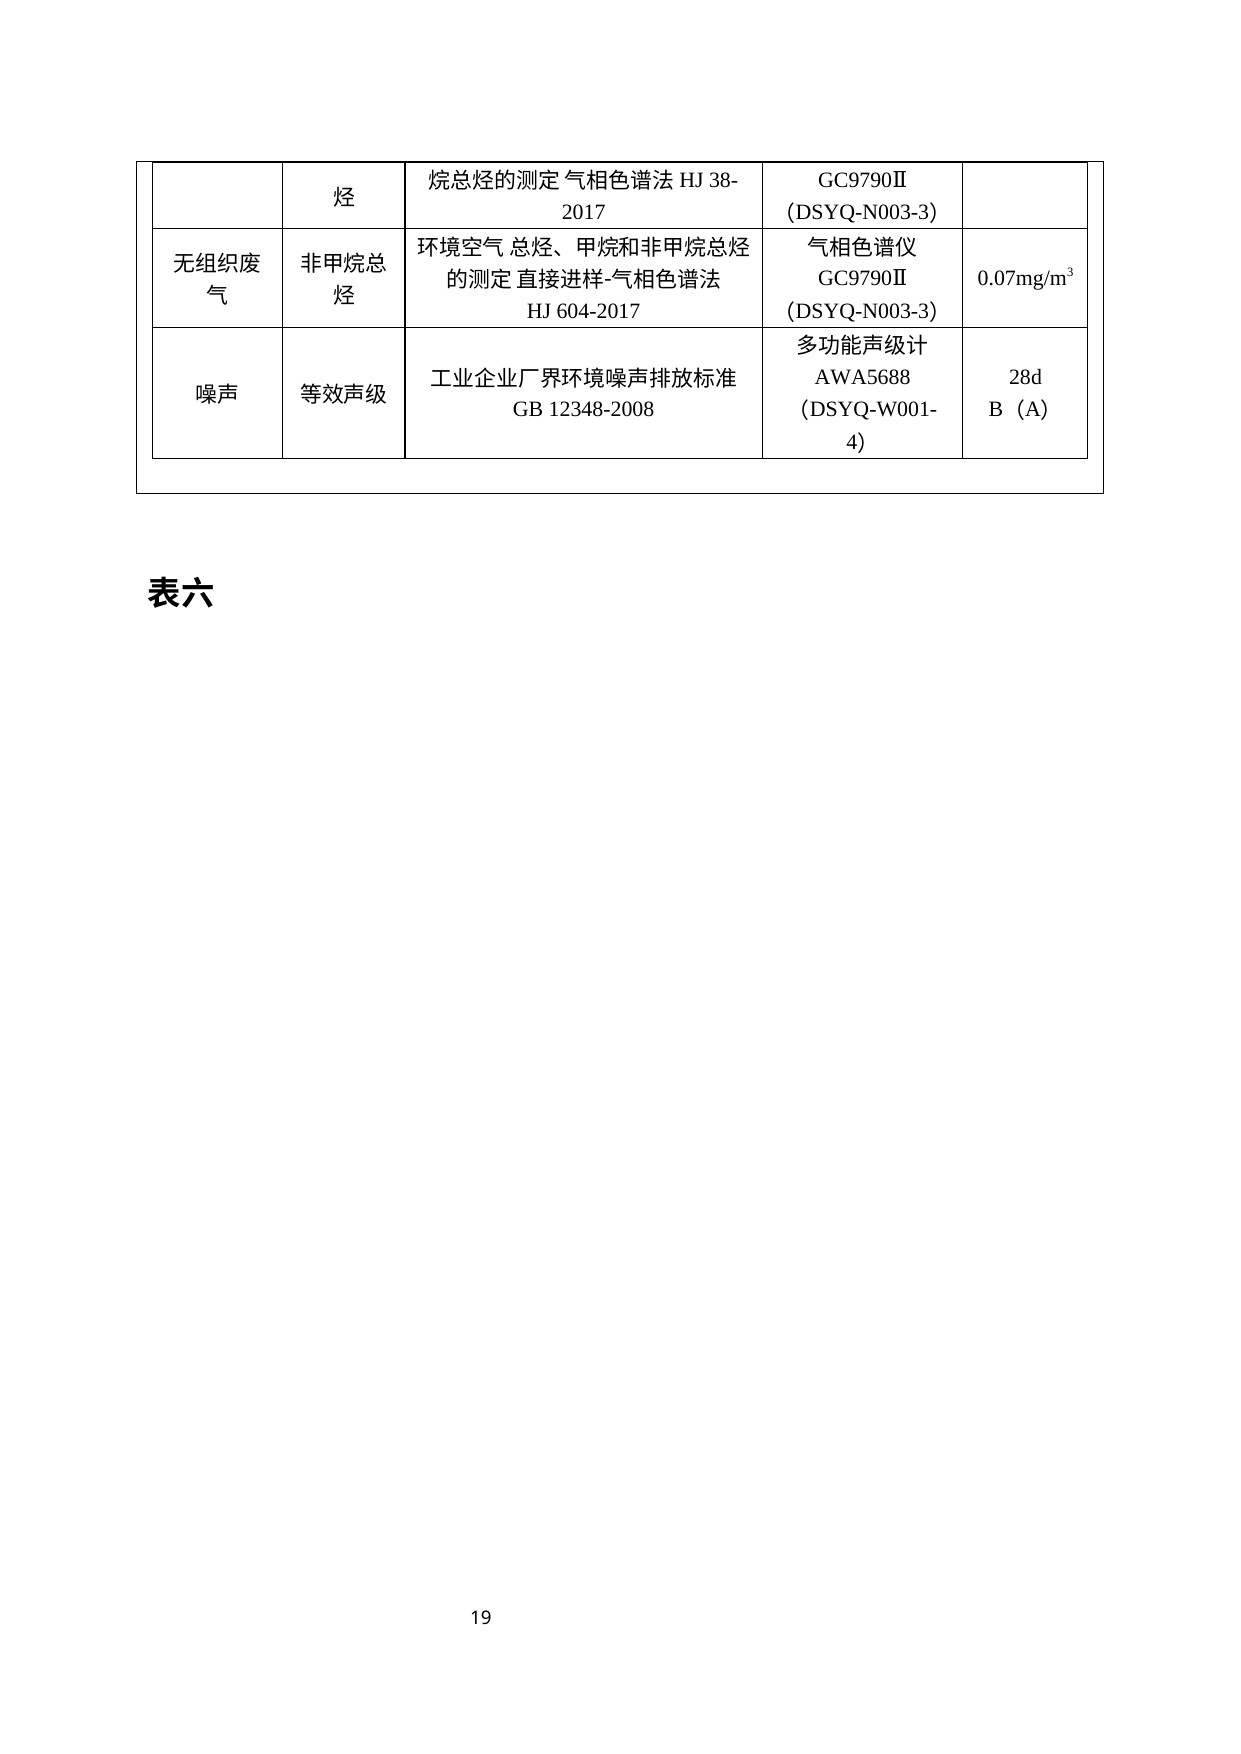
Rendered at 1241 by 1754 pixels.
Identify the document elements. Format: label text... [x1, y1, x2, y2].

text 表六 [148, 559, 1093, 624]
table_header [137, 162, 1103, 493]
